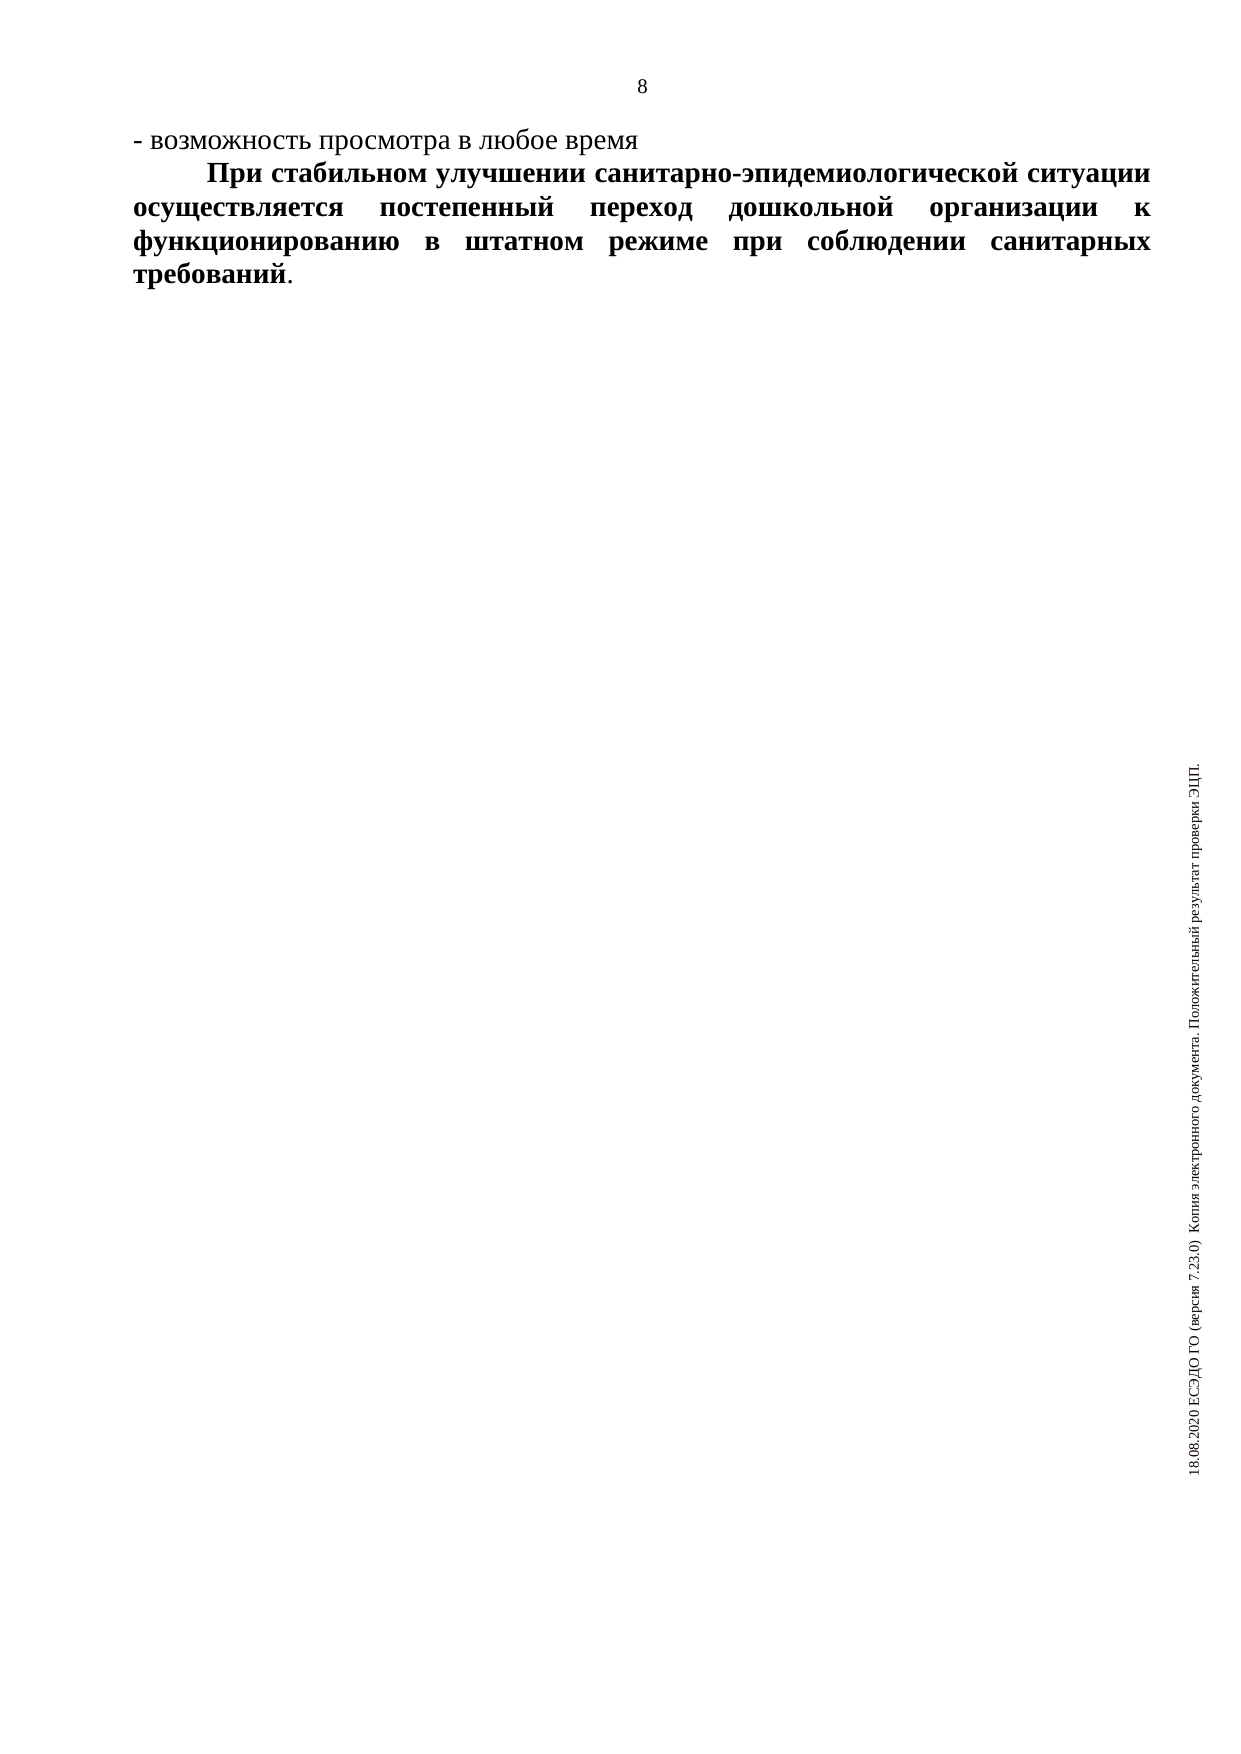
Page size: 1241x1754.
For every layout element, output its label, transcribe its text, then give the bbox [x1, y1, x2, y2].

text - возможность просмотра в любое время [133, 122, 1152, 156]
text При стабильном улучшении санитарно-эпидемиологической ситуации осуществляется постепенный переход дошкольной организации к функционированию в штатном режиме при соблюдении санитарных требований. [133, 156, 1152, 290]
